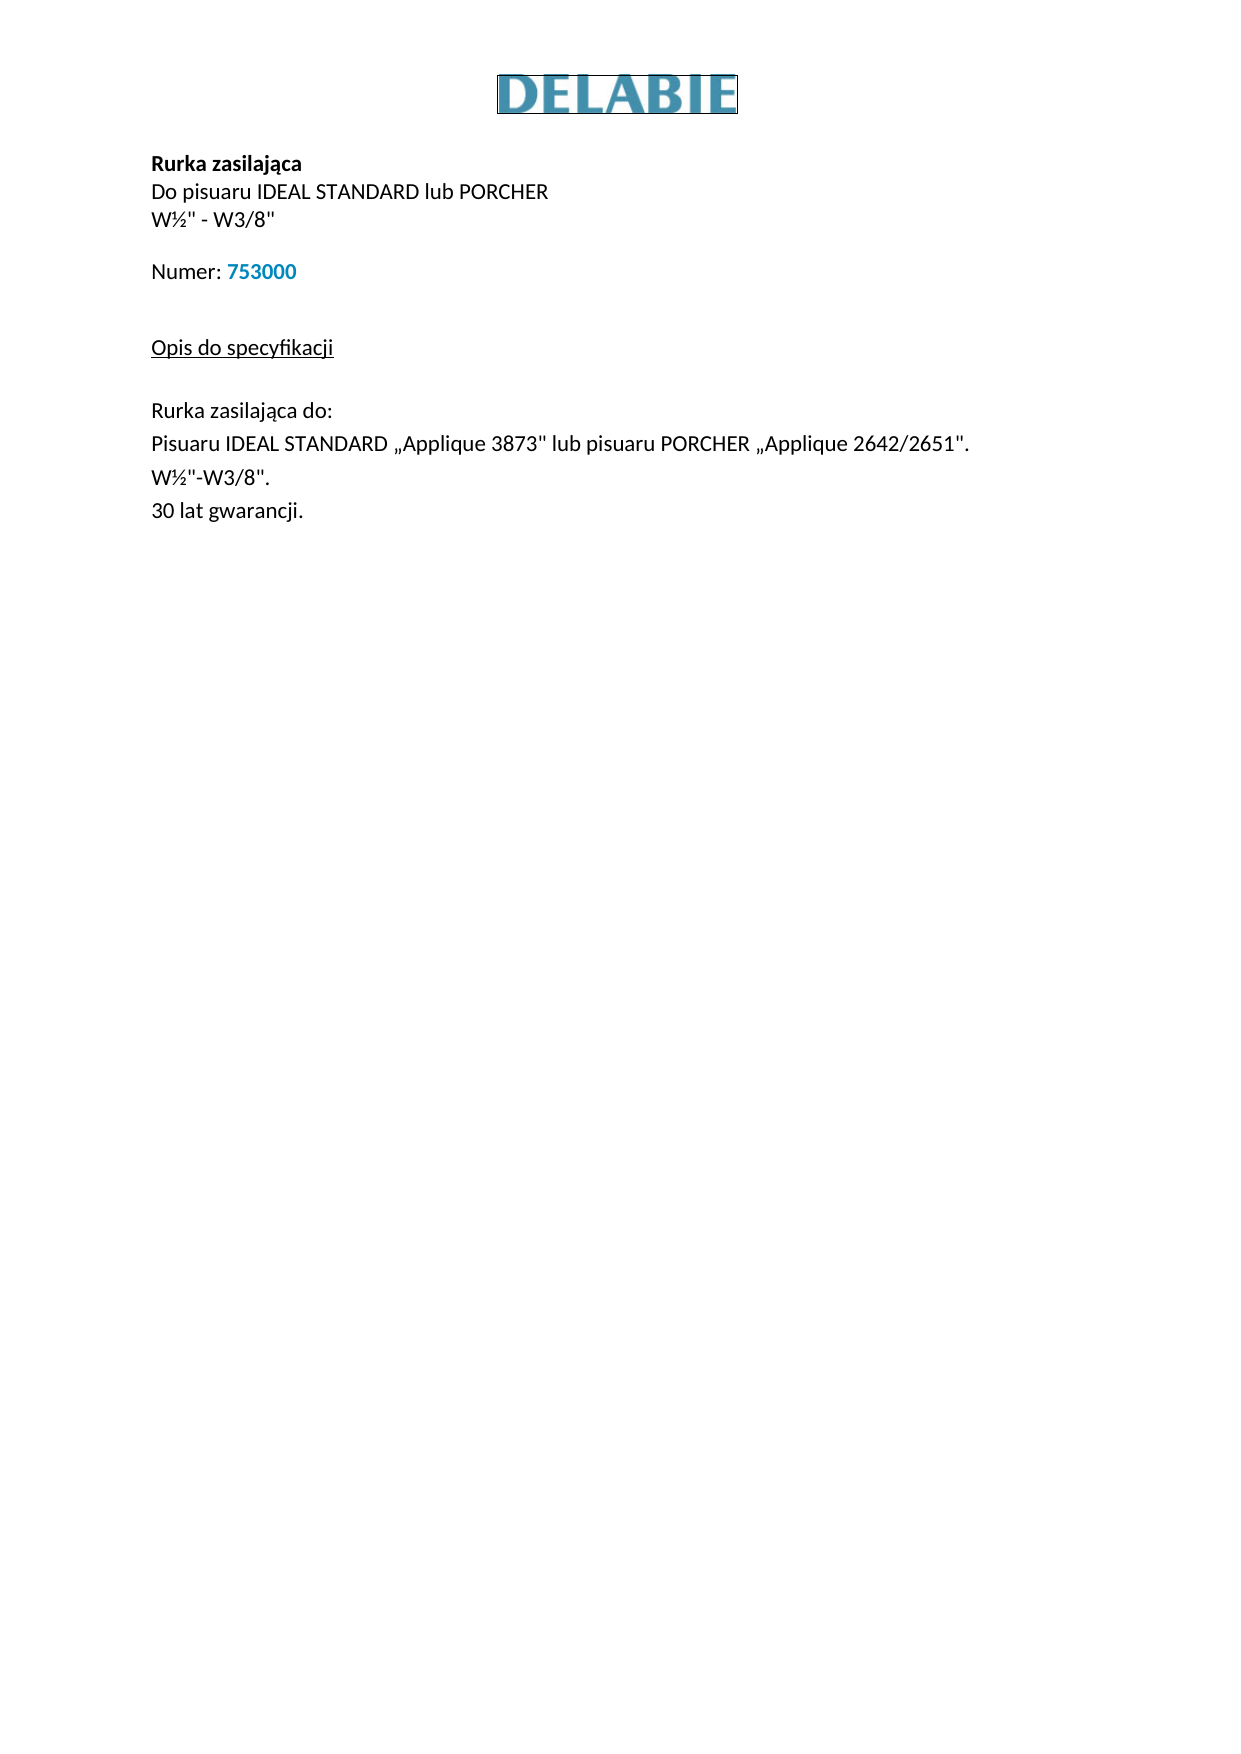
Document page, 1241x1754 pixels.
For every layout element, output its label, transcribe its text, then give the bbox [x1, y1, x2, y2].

text Pisuaru IDEAL STANDARD „Applique 3873" lub pisuaru PORCHER „Applique 2642/2651". [151, 429, 1084, 458]
text 30 lat gwarancji. [151, 497, 1084, 525]
text Opis do specyfikacji [151, 333, 1084, 361]
text Numer: 753000 [151, 257, 1084, 285]
text W½" - W3/8" [151, 205, 1084, 233]
text Rurka zasilająca do: [151, 396, 1084, 424]
text Rurka zasilająca [151, 149, 1084, 177]
text W½"-W3/8". [151, 463, 1084, 491]
text Do pisuaru IDEAL STANDARD lub PORCHER [151, 177, 1084, 205]
picture [498, 76, 737, 113]
